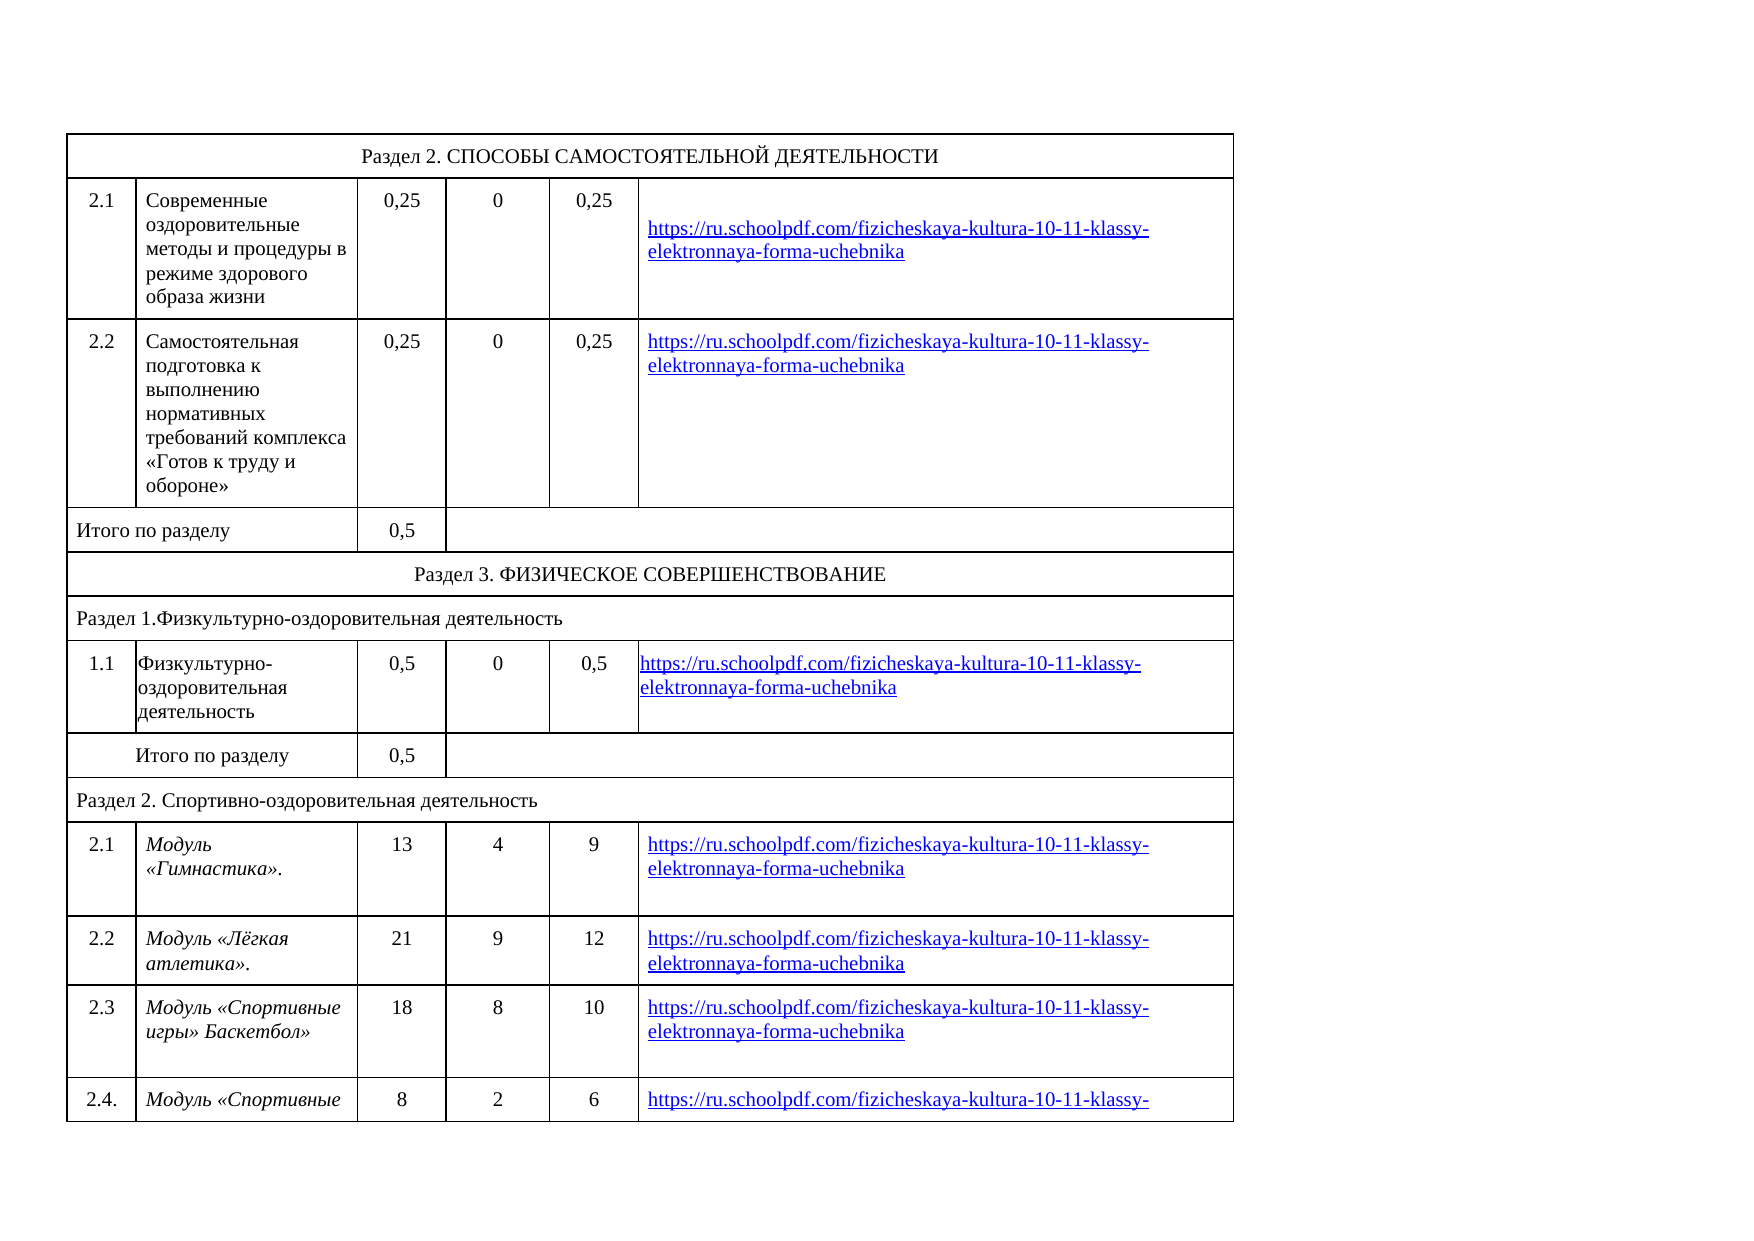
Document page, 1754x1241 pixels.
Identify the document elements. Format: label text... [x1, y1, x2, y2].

table_cell 0,25 [358, 320, 445, 507]
table_cell 2.1 [68, 823, 135, 915]
table_cell 2.1 [68, 179, 135, 318]
table_cell Раздел 2. Спортивно-оздоровительная деятельность [68, 778, 1233, 821]
table_cell 0,5 [358, 734, 445, 777]
table_cell 12 [550, 917, 638, 984]
table_cell 0 [447, 641, 549, 732]
table_cell 9 [447, 917, 549, 984]
table_cell Модуль «Спортивные игры» Баскетбол» [137, 986, 357, 1076]
table_cell 2 [447, 1078, 549, 1121]
table_cell 6 [550, 1078, 638, 1121]
table_cell https://ru.schoolpdf.com/fizicheskaya-kultura-10-11-klassy-elektronnaya-forma-uchebnika [639, 320, 1233, 507]
table_cell 2.2 [68, 320, 135, 507]
table_cell 0,25 [358, 179, 445, 318]
table_cell https://ru.schoolpdf.com/fizicheskaya-kultura-10-11-klassy-elektronnaya-forma-uchebnika [639, 823, 1233, 915]
table_cell 2.4. [68, 1078, 135, 1121]
table_cell https://ru.schoolpdf.com/fizicheskaya-kultura-10-11-klassy-elektronnaya-forma-uchebnika [639, 641, 1233, 732]
table_cell 2.3 [68, 986, 135, 1076]
table_cell Раздел 1.Физкультурно-оздоровительная деятельность [68, 597, 1233, 640]
table_cell Итого по разделу [68, 508, 357, 551]
table_cell 0 [447, 320, 549, 507]
table_cell 4 [447, 823, 549, 915]
table_cell 8 [447, 986, 549, 1076]
table_cell 0,5 [358, 508, 445, 551]
table_cell [447, 508, 1233, 551]
table_cell 0,25 [550, 320, 638, 507]
table_cell 10 [550, 986, 638, 1076]
table_cell 21 [358, 917, 445, 984]
table_cell 0,5 [550, 641, 638, 732]
table_cell 1.1 [68, 641, 135, 732]
table_cell Модуль «Гимнастика». [137, 823, 357, 915]
table_cell 9 [550, 823, 638, 915]
table_cell Самостоятельная подготовка к выполнению нормативных требований комплекса «Готов к труду и обороне» [137, 320, 357, 507]
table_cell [639, 1078, 1233, 1121]
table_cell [137, 1078, 357, 1121]
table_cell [639, 179, 1233, 318]
table_cell 8 [358, 1078, 445, 1121]
table_cell 0 [447, 179, 549, 318]
table_cell [447, 734, 1233, 777]
table_cell Физкультурно-оздоровительная деятельность [137, 641, 357, 732]
table_cell 13 [358, 823, 445, 915]
table_cell 0,25 [550, 179, 638, 318]
table_cell Модуль «Лёгкая атлетика». [137, 917, 357, 984]
table_cell Итого по разделу [68, 734, 357, 777]
table_cell 2.2 [68, 917, 135, 984]
table_cell Раздел 2. СПОСОБЫ САМОСТОЯТЕЛЬНОЙ ДЕЯТЕЛЬНОСТИ [68, 135, 1233, 177]
table_cell 0,5 [358, 641, 445, 732]
table_cell Современные оздоровительные методы и процедуры в режиме здорового образа жизни [137, 179, 357, 318]
table_cell https://ru.schoolpdf.com/fizicheskaya-kultura-10-11-klassy-elektronnaya-forma-uchebnika [639, 917, 1233, 984]
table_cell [639, 986, 1233, 1076]
table_cell 18 [358, 986, 445, 1076]
table_cell Раздел 3. ФИЗИЧЕСКОЕ СОВЕРШЕНСТВОВАНИЕ [68, 553, 1233, 595]
